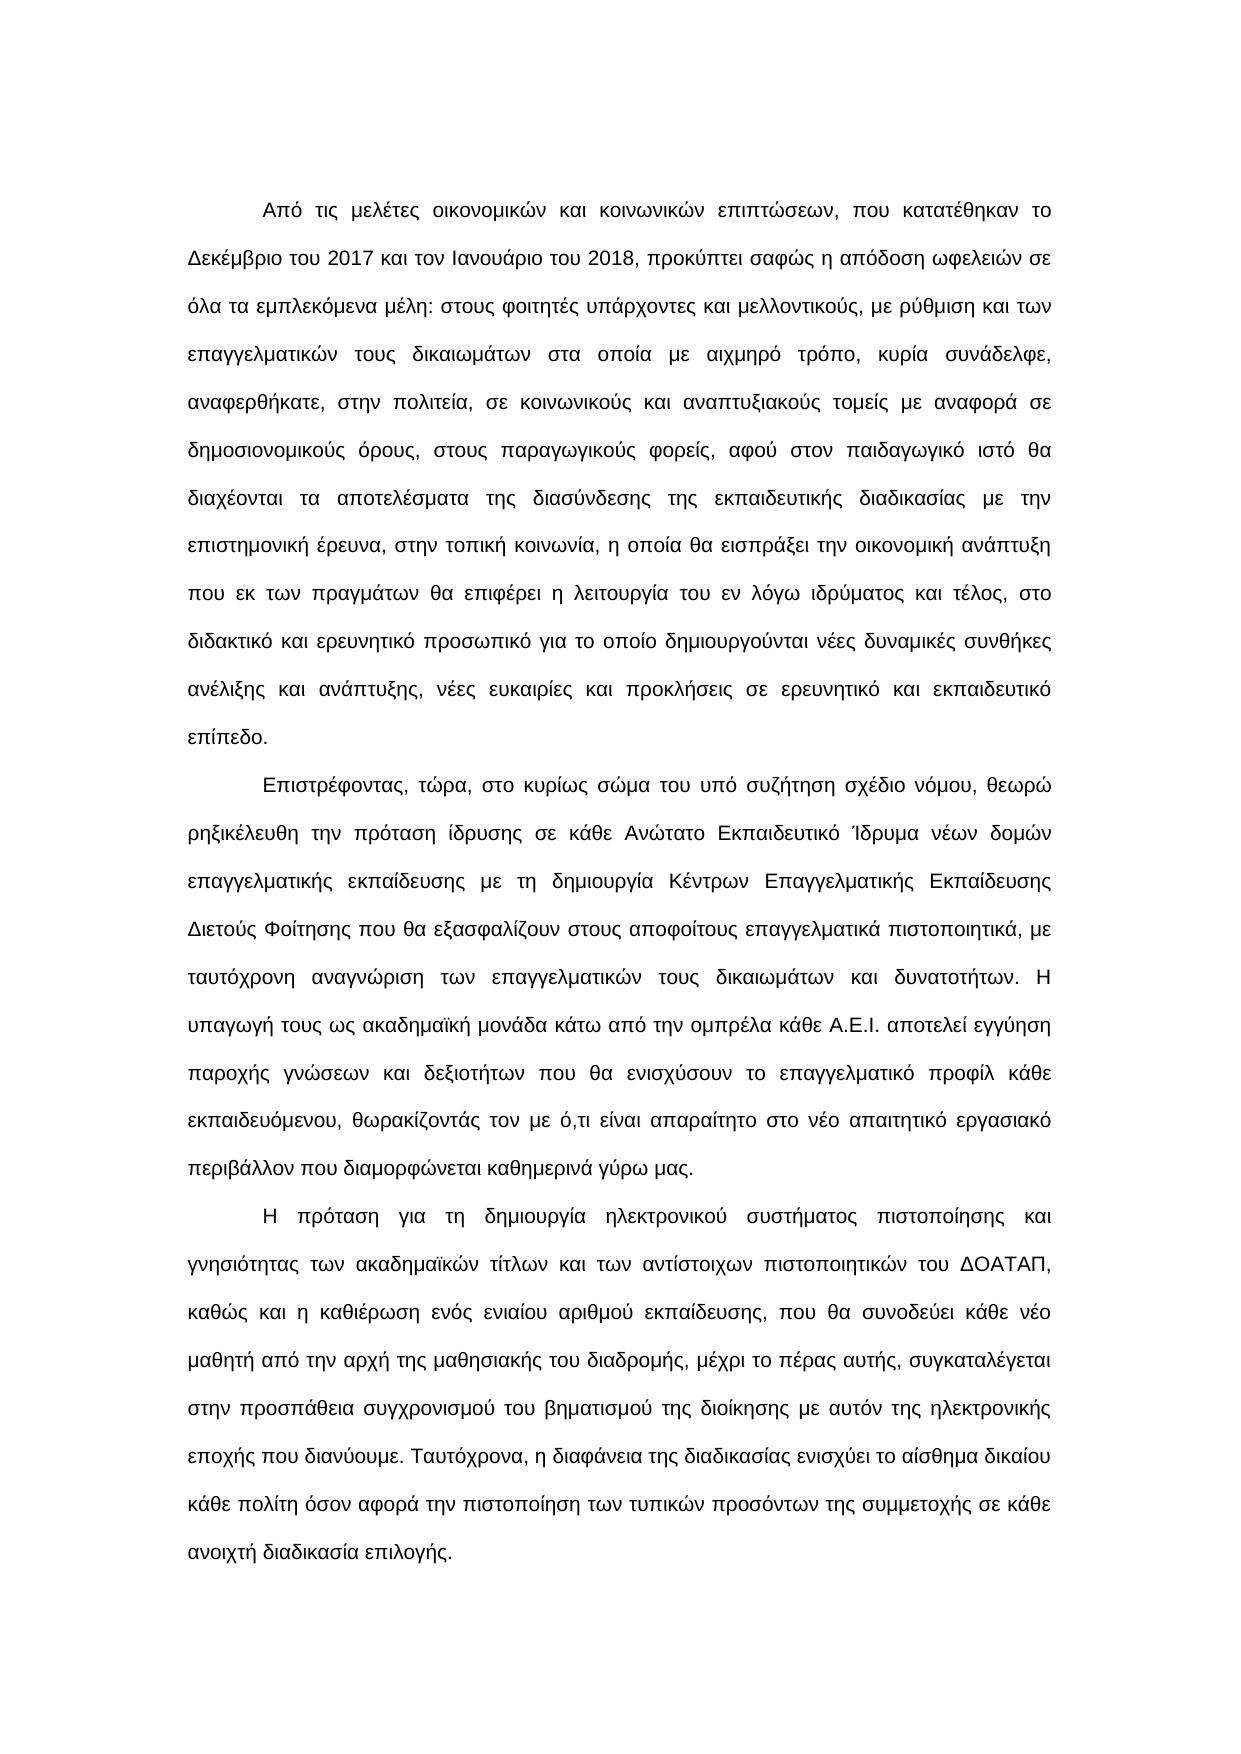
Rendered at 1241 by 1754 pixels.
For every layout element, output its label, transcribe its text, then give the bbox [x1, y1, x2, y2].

text Από τις μελέτες οικονομικών και κοινωνικών επιπτώσεων, που κατατέθηκαν το Δεκέμβριο του 2017 και τον Ιανουάριο του 2018, προκύπτει σαφώς η απόδοση ωφελειών σε όλα τα εμπλεκόμενα μέλη: στους φοιτητές υπάρχοντες και μελλοντικούς, με ρύθμιση και των επαγγελματικών τους δικαιωμάτων στα οποία με αιχμηρό τρόπο, κυρία συνάδελφε, αναφερθήκατε, στην πολιτεία, σε κοινωνικούς και αναπτυξιακούς τομείς με αναφορά σε δημοσιονομικούς όρους, στους παραγωγικούς φορείς, αφού στον παιδαγωγικό ιστό θα διαχέονται τα αποτελέσματα της διασύνδεσης της εκπαιδευτικής διαδικασίας με την επιστημονική έρευνα, στην τοπική κοινωνία, η οποία θα εισπράξει την οικονομική ανάπτυξη που εκ των πραγμάτων θα επιφέρει η λειτουργία του εν λόγω ιδρύματος και τέλος, στο διδακτικό και ερευνητικό προσωπικό για το οποίο δημιουργούνται νέες δυναμικές συνθήκες ανέλιξης και ανάπτυξης, νέες ευκαιρίες και προκλήσεις σε ερευνητικό και εκπαιδευτικό επίπεδο. [187, 198, 1053, 749]
text Η πρόταση για τη δημιουργία ηλεκτρονικού συστήματος πιστοποίησης και γνησιότητας των ακαδημαϊκών τίτλων και των αντίστοιχων πιστοποιητικών του ΔΟΑΤΑΠ, καθώς και η καθιέρωση ενός ενιαίου αριθμού εκπαίδευσης, που θα συνοδεύει κάθε νέο μαθητή από την αρχή της μαθησιακής του διαδρομής, μέχρι το πέρας αυτής, συγκαταλέγεται στην προσπάθεια συγχρονισμού του βηματισμού της διοίκησης με αυτόν της ηλεκτρονικής εποχής που διανύουμε. Ταυτόχρονα, η διαφάνεια της διαδικασίας ενισχύει το αίσθημα δικαίου κάθε πολίτη όσον αφορά την πιστοποίηση των τυπικών προσόντων της συμμετοχής σε κάθε ανοιχτή διαδικασία επιλογής. [187, 1204, 1053, 1563]
text Επιστρέφοντας, τώρα, στο κυρίως σώμα του υπό συζήτηση σχέδιο νόμου, θεωρώ ρηξικέλευθη την πρόταση ίδρυσης σε κάθε Ανώτατο Εκπαιδευτικό Ίδρυμα νέων δομών επαγγελματικής εκπαίδευσης με τη δημιουργία Κέντρων Επαγγελματικής Εκπαίδευσης Διετούς Φοίτησης που θα εξασφαλίζουν στους αποφοίτους επαγγελματικά πιστοποιητικά, με ταυτόχρονη αναγνώριση των επαγγελματικών τους δικαιωμάτων και δυνατοτήτων. Η υπαγωγή τους ως ακαδημαϊκή μονάδα κάτω από την ομπρέλα κάθε Α.Ε.Ι. αποτελεί εγγύηση παροχής γνώσεων και δεξιοτήτων που θα ενισχύσουν το επαγγελματικό προφίλ κάθε εκπαιδευόμενου, θωρακίζοντάς τον με ό,τι είναι απαραίτητο στο νέο απαιτητικό εργασιακό περιβάλλον που διαμορφώνεται καθημερινά γύρω μας. [187, 773, 1053, 1180]
